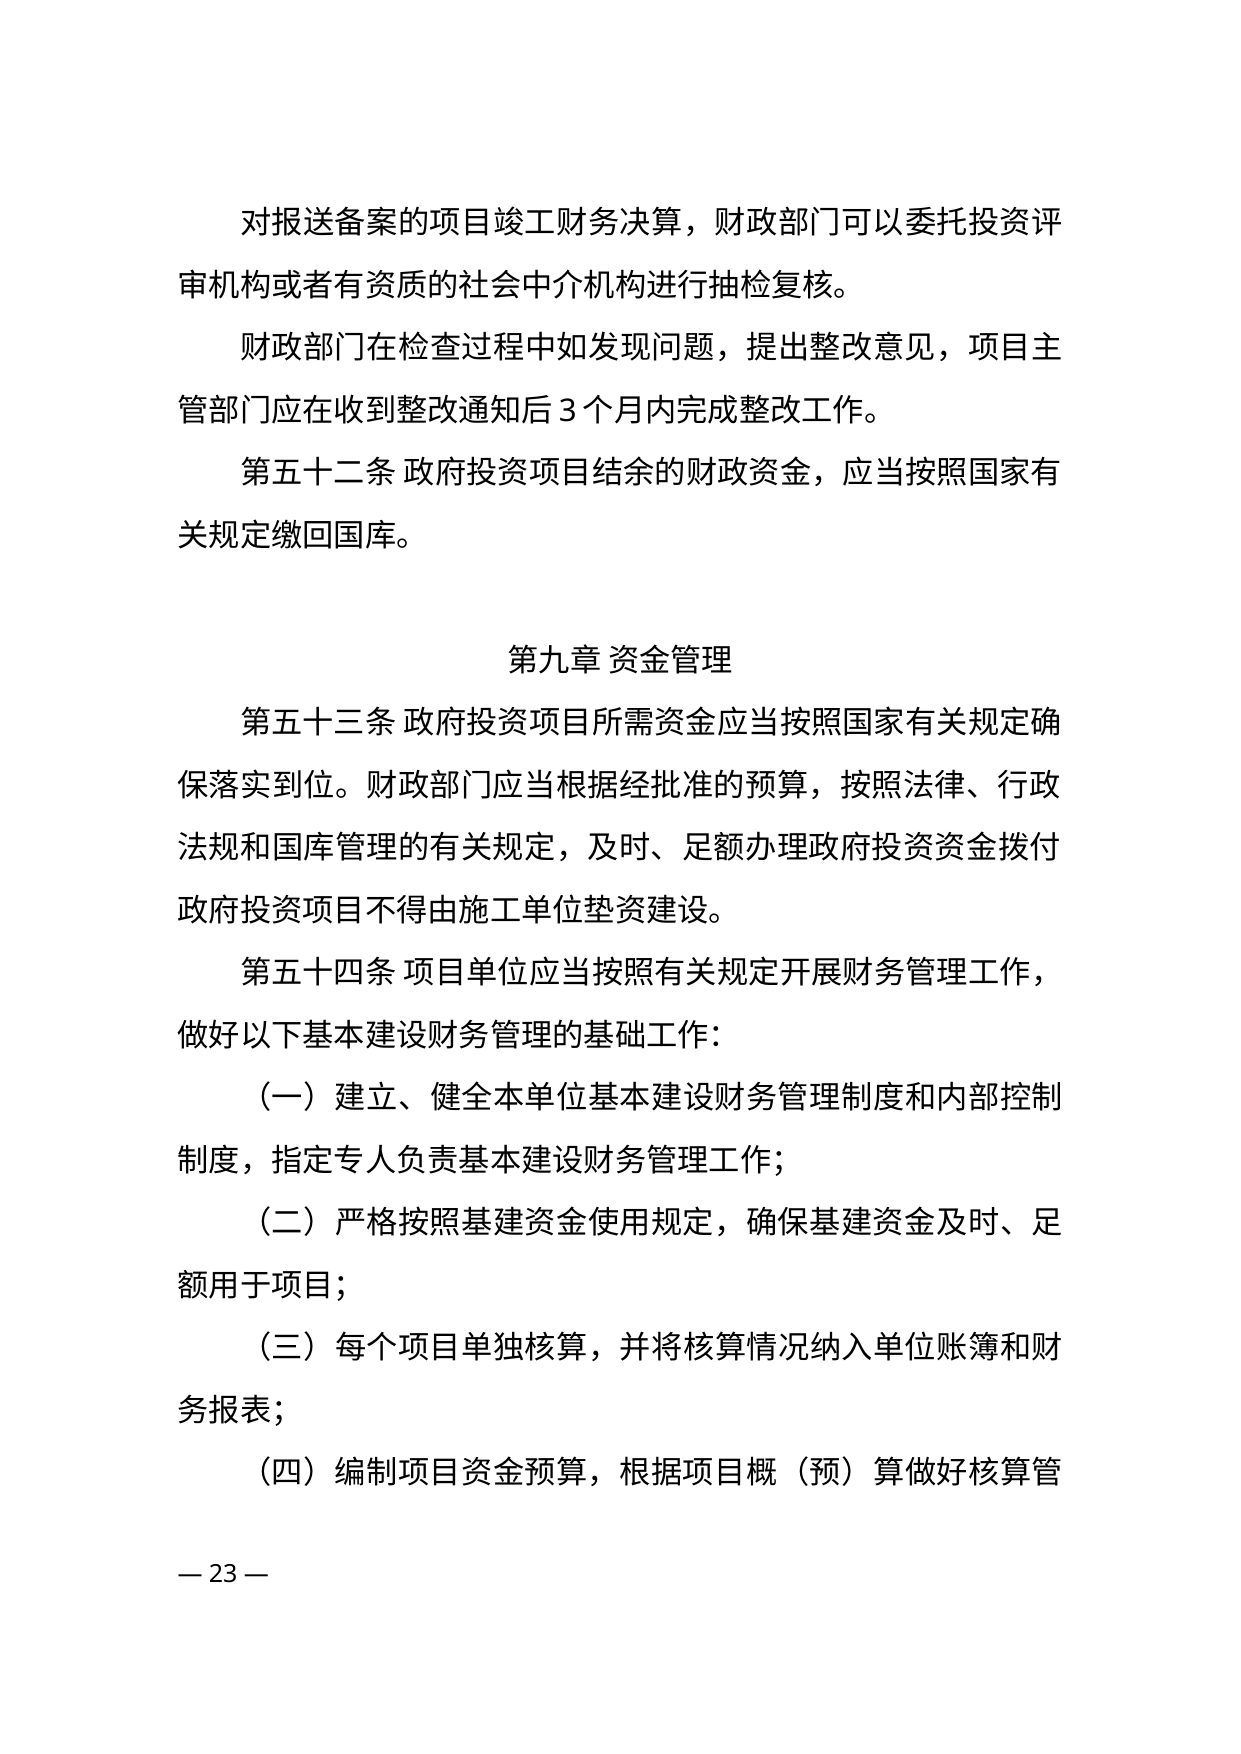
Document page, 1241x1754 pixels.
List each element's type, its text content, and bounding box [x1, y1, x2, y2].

text （二）严格按照基建资金使用规定，确保基建资金及时、足额用于项目； [177, 1184, 1063, 1309]
text 第五十二条 政府投资项目结余的财政资金，应当按照国家有关规定缴回国库。 [177, 434, 1063, 559]
text （一）建立、健全本单位基本建设财务管理制度和内部控制制度，指定专人负责基本建设财务管理工作； [177, 1059, 1063, 1184]
text 对报送备案的项目竣工财务决算，财政部门可以委托投资评审机构或者有资质的社会中介机构进行抽检复核。 [177, 184, 1063, 309]
text 第九章 资金管理 [177, 621, 1063, 684]
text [177, 1434, 1063, 1496]
text （三）每个项目单独核算，并将核算情况纳入单位账簿和财务报表； [177, 1309, 1063, 1434]
text 第五十四条 项目单位应当按照有关规定开展财务管理工作，做好以下基本建设财务管理的基础工作： [177, 934, 1063, 1059]
text 第五十三条 政府投资项目所需资金应当按照国家有关规定确保落实到位。财政部门应当根据经批准的预算，按照法律、行政法规和国库管理的有关规定，及时、足额办理政府投资资金拨付。政府投资项目不得由施工单位垫资建设。 [177, 684, 1063, 934]
text 财政部门在检查过程中如发现问题，提出整改意见，项目主管部门应在收到整改通知后3个月内完成整改工作。 [177, 309, 1063, 434]
